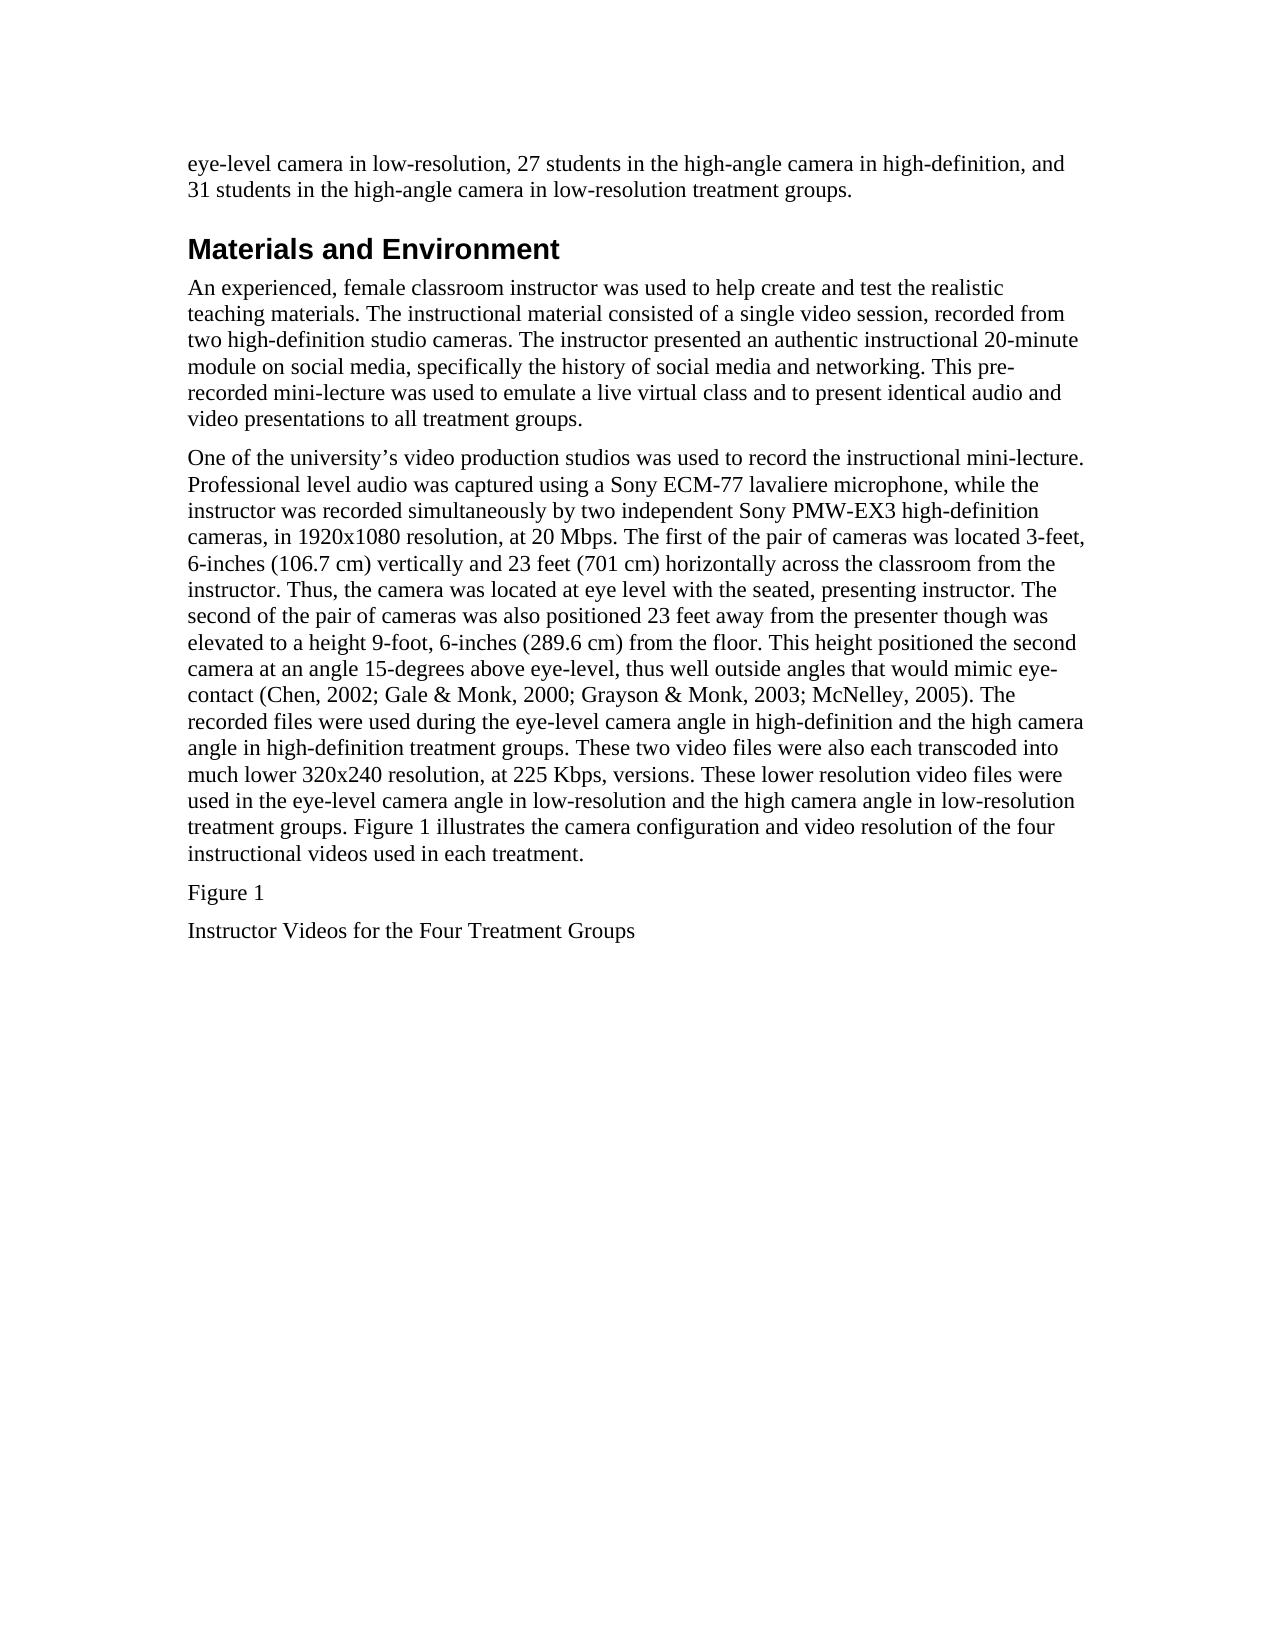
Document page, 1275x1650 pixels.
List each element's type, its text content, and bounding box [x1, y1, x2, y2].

text An experienced, female classroom instructor was used to help create and test the realistic teaching materials. The instructional material consisted of a single video session, recorded from two high-definition studio cameras. The instructor presented an authentic instructional 20-minute module on social media, specifically the history of social media and networking. This pre-recorded mini-lecture was used to emulate a live virtual class and to present identical audio and video presentations to all treatment groups. [187, 274, 1087, 432]
subtitle Materials and Environment [187, 232, 1087, 265]
text One of the university’s video production studios was used to record the instructional mini-lecture. Professional level audio was captured using a Sony ECM-77 lavaliere microphone, while the instructor was recorded simultaneously by two independent Sony PMW-EX3 high-definition cameras, in 1920x1080 resolution, at 20 Mbps. The first of the pair of cameras was located 3-feet, 6-inches (106.7 cm) vertically and 23 feet (701 cm) horizontally across the classroom from the instructor. Thus, the camera was located at eye level with the seated, presenting instructor. The second of the pair of cameras was also positioned 23 feet away from the presenter though was elevated to a height 9-foot, 6-inches (289.6 cm) from the floor. This height positioned the second camera at an angle 15-degrees above eye-level, thus well outside angles that would mimic eye-contact (Chen, 2002; Gale & Monk, 2000; Grayson & Monk, 2003; McNelley, 2005). The recorded files were used during the eye-level camera angle in high-definition and the high camera angle in high-definition treatment groups. These two video files were also each transcoded into much lower 320x240 resolution, at 225 Kbps, versions. These lower resolution video files were used in the eye-level camera angle in low-resolution and the high camera angle in low-resolution treatment groups. Figure 1 illustrates the camera configuration and video resolution of the four instructional videos used in each treatment. [187, 444, 1087, 866]
text Instructor Videos for the Four Treatment Groups [187, 917, 1087, 944]
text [187, 150, 1087, 203]
text Figure 1 [187, 878, 1087, 905]
